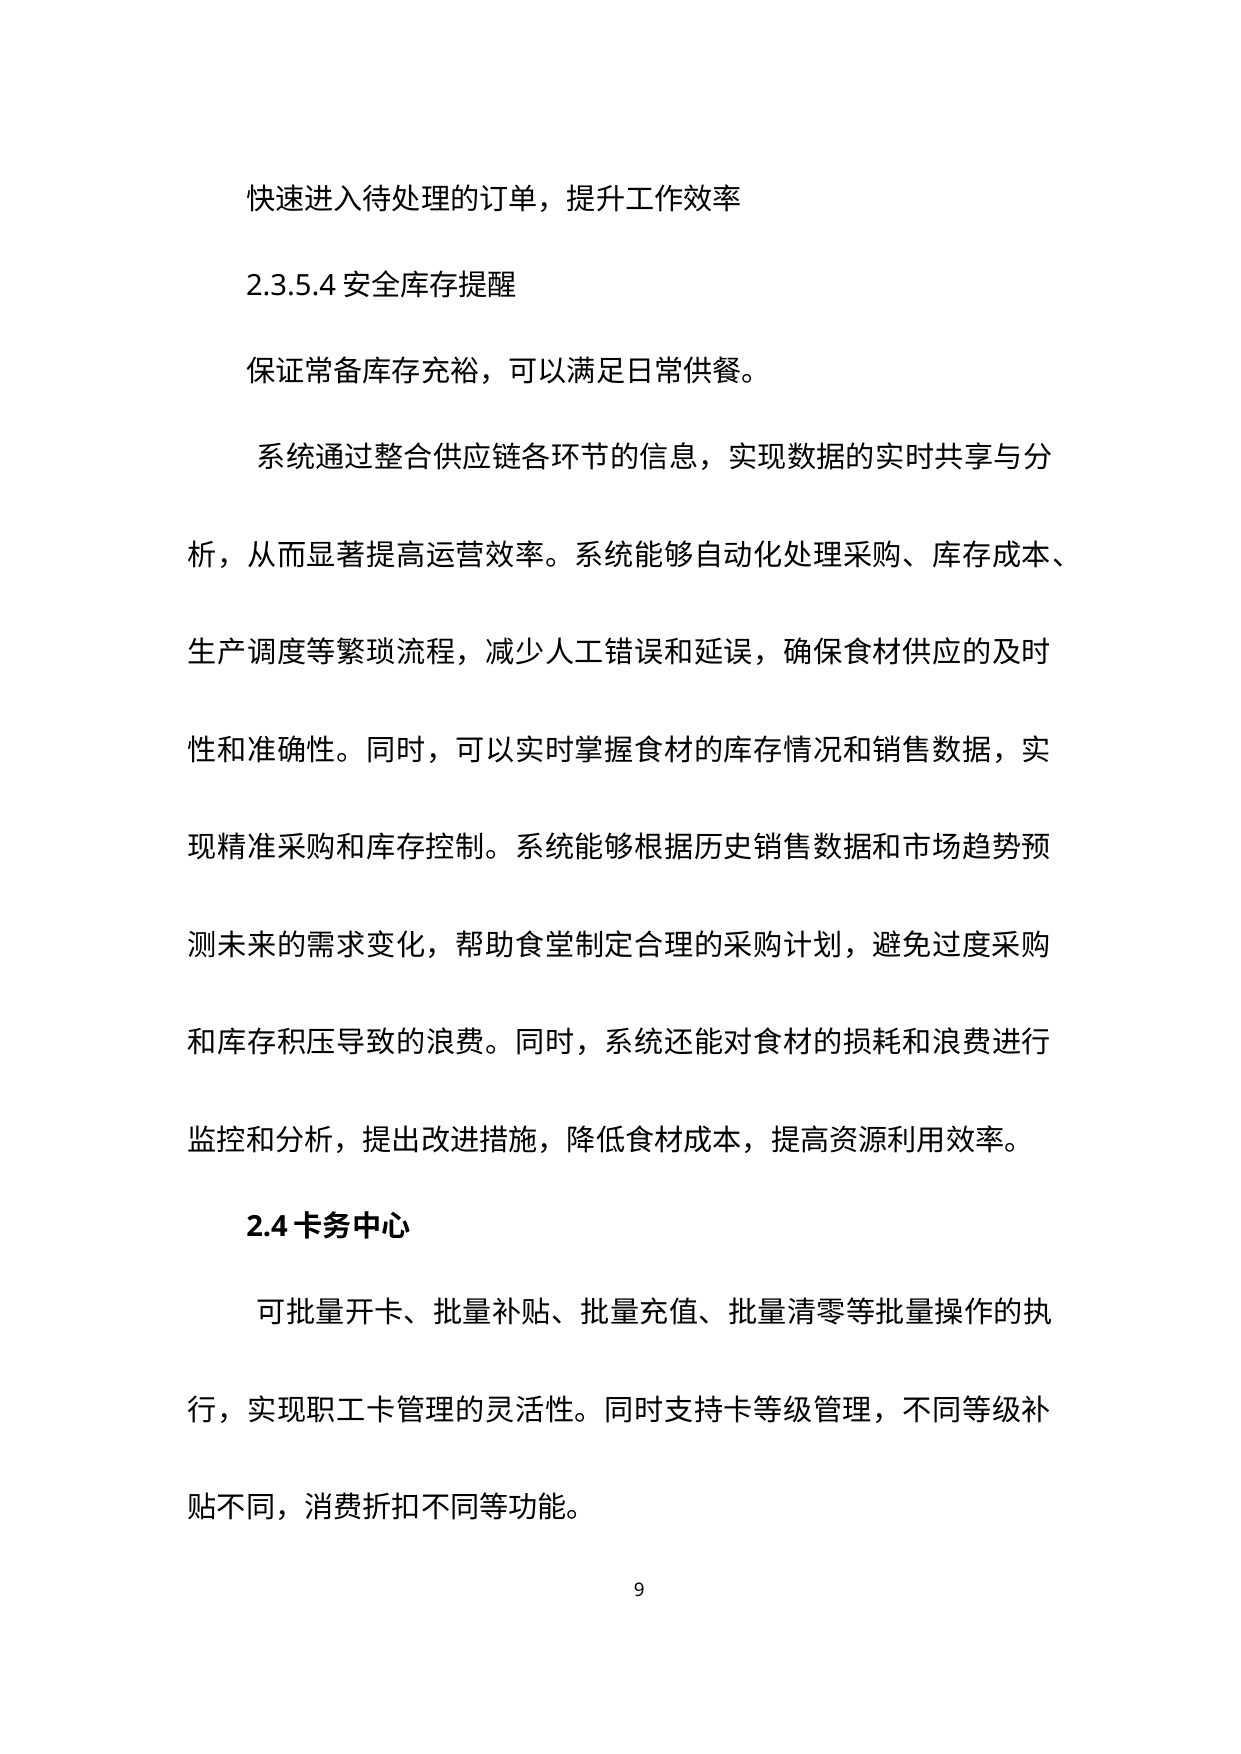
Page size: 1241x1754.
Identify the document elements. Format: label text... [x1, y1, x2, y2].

text 2.3.5.4安全库存提醒 [187, 250, 1053, 315]
text 系统通过整合供应链各环节的信息，实现数据的实时共享与分析，从而显著提高运营效率。系统能够自动化处理采购、库存成本、生产调度等繁琐流程，减少人工错误和延误，确保食材供应的及时性和准确性。同时，可以实时掌握食材的库存情况和销售数据，实现精准采购和库存控制。系统能够根据历史销售数据和市场趋势预测未来的需求变化，帮助食堂制定合理的采购计划，避免过度采购和库存积压导致的浪费。同时，系统还能对食材的损耗和浪费进行监控和分析，提出改进措施，降低食材成本，提高资源利用效率。 [187, 423, 1053, 1170]
text 快速进入待处理的订单，提升工作效率 [187, 164, 1053, 229]
text 保证常备库存充裕，可以满足日常供餐。 [187, 337, 1053, 402]
subtitle 2.4卡务中心 [187, 1191, 1053, 1256]
text 可批量开卡、批量补贴、批量充值、批量清零等批量操作的执行，实现职工卡管理的灵活性。同时支持卡等级管理，不同等级补贴不同，消费折扣不同等功能。 [187, 1277, 1053, 1537]
